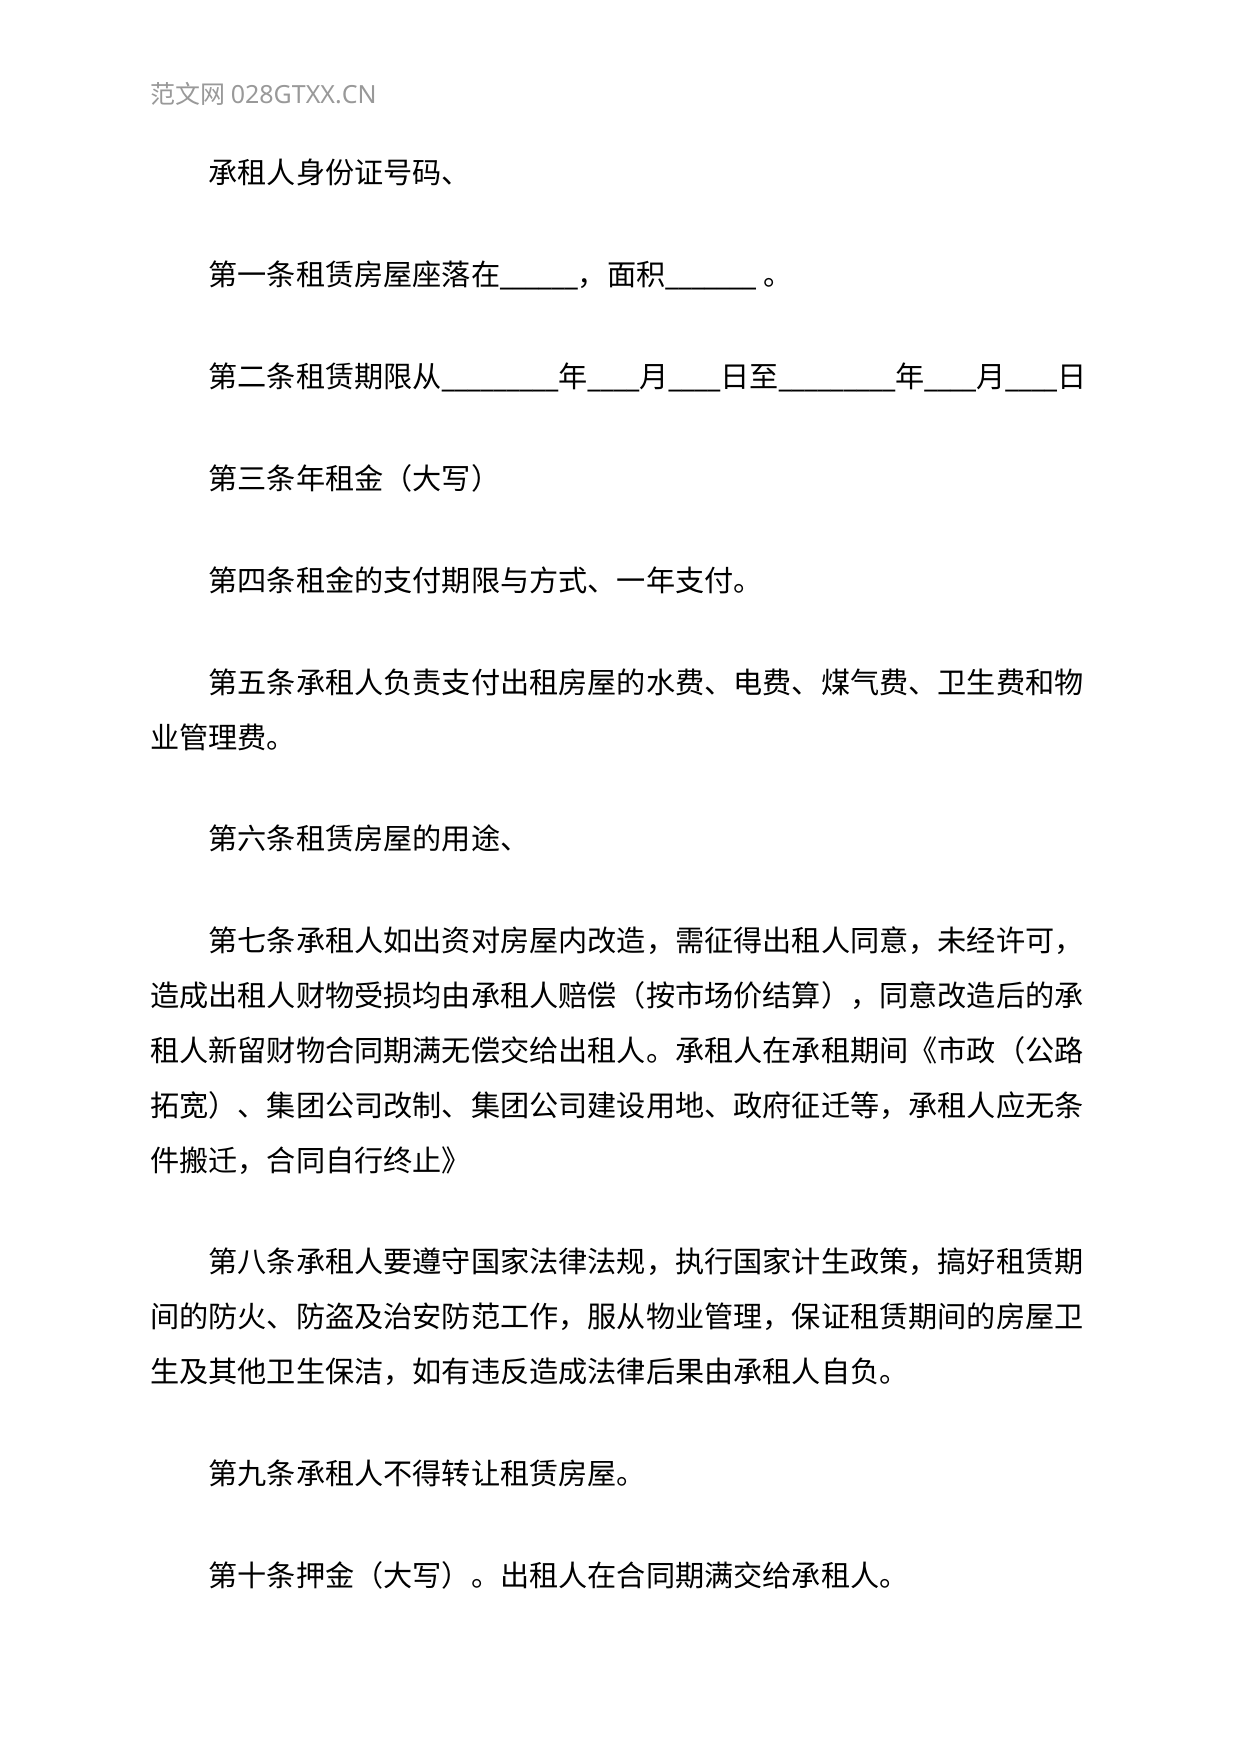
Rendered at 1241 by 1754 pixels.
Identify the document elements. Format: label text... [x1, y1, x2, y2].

text 第六条租赁房屋的用途、 [150, 816, 1090, 858]
text 第二条租赁期限从_________年____月____日至_________年____月____日 [150, 354, 1090, 396]
text 承租人身份证号码、 [150, 150, 1090, 192]
text 第九条承租人不得转让租赁房屋。 [150, 1451, 1090, 1493]
text 第一条租赁房屋座落在______，面积_______ 。 [150, 252, 1090, 294]
text 第三条年租金（大写） [150, 456, 1090, 498]
text 第五条承租人负责支付出租房屋的水费、电费、煤气费、卫生费和物业管理费。 [150, 659, 1090, 756]
text 第八条承租人要遵守国家法律法规，执行国家计生政策，搞好租赁期间的防火、防盗及治安防范工作，服从物业管理，保证租赁期间的房屋卫生及其他卫生保洁，如有违反造成法律后果由承租人自负。 [150, 1239, 1090, 1391]
text 第四条租金的支付期限与方式、一年支付。 [150, 557, 1090, 600]
text 第七条承租人如出资对房屋内改造，需征得出租人同意，未经许可，造成出租人财物受损均由承租人赔偿（按市场价结算），同意改造后的承租人新留财物合同期满无偿交给出租人。承租人在承租期间《市政（公路拓宽）、集团公司改制、集团公司建设用地、政府征迁等，承租人应无条件搬迁，合同自行终止》 [150, 918, 1090, 1179]
text 第十条押金（大写）。出租人在合同期满交给承租人。 [150, 1552, 1090, 1595]
